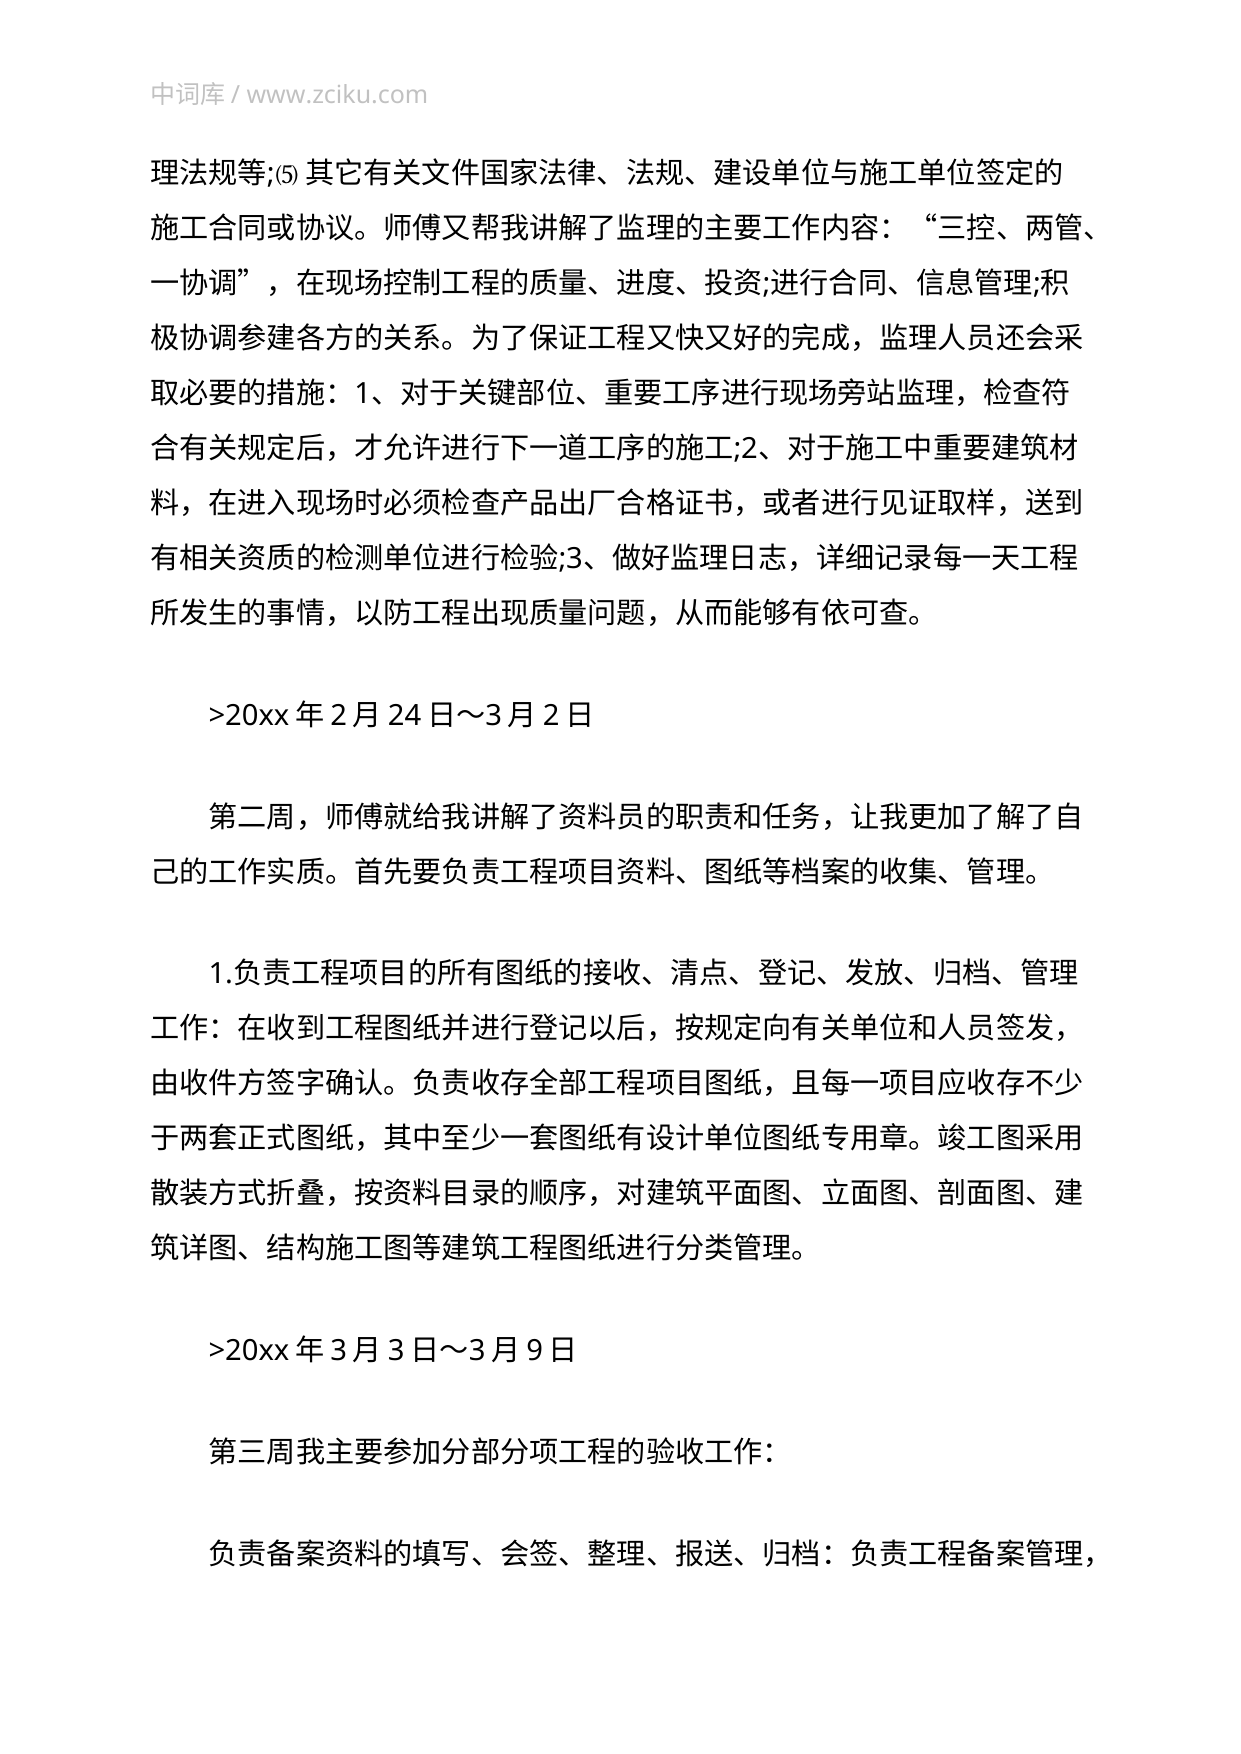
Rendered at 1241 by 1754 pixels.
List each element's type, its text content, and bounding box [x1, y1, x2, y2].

text >20xx年3月3日～3月9日 [150, 1326, 1090, 1369]
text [150, 1530, 1090, 1572]
text >20xx年2月24日～3月2日 [150, 691, 1090, 734]
text 第二周，师傅就给我讲解了资料员的职责和任务，让我更加了解了自己的工作实质。首先要负责工程项目资料、图纸等档案的收集、管理。 [150, 793, 1090, 891]
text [150, 150, 1090, 632]
text 1.负责工程项目的所有图纸的接收、清点、登记、发放、归档、管理工作：在收到工程图纸并进行登记以后，按规定向有关单位和人员签发，由收件方签字确认。负责收存全部工程项目图纸，且每一项目应收存不少于两套正式图纸，其中至少一套图纸有设计单位图纸专用章。竣工图采用散装方式折叠，按资料目录的顺序，对建筑平面图、立面图、剖面图、建筑详图、结构施工图等建筑工程图纸进行分类管理。 [150, 950, 1090, 1267]
text 第三周我主要参加分部分项工程的验收工作： [150, 1428, 1090, 1471]
